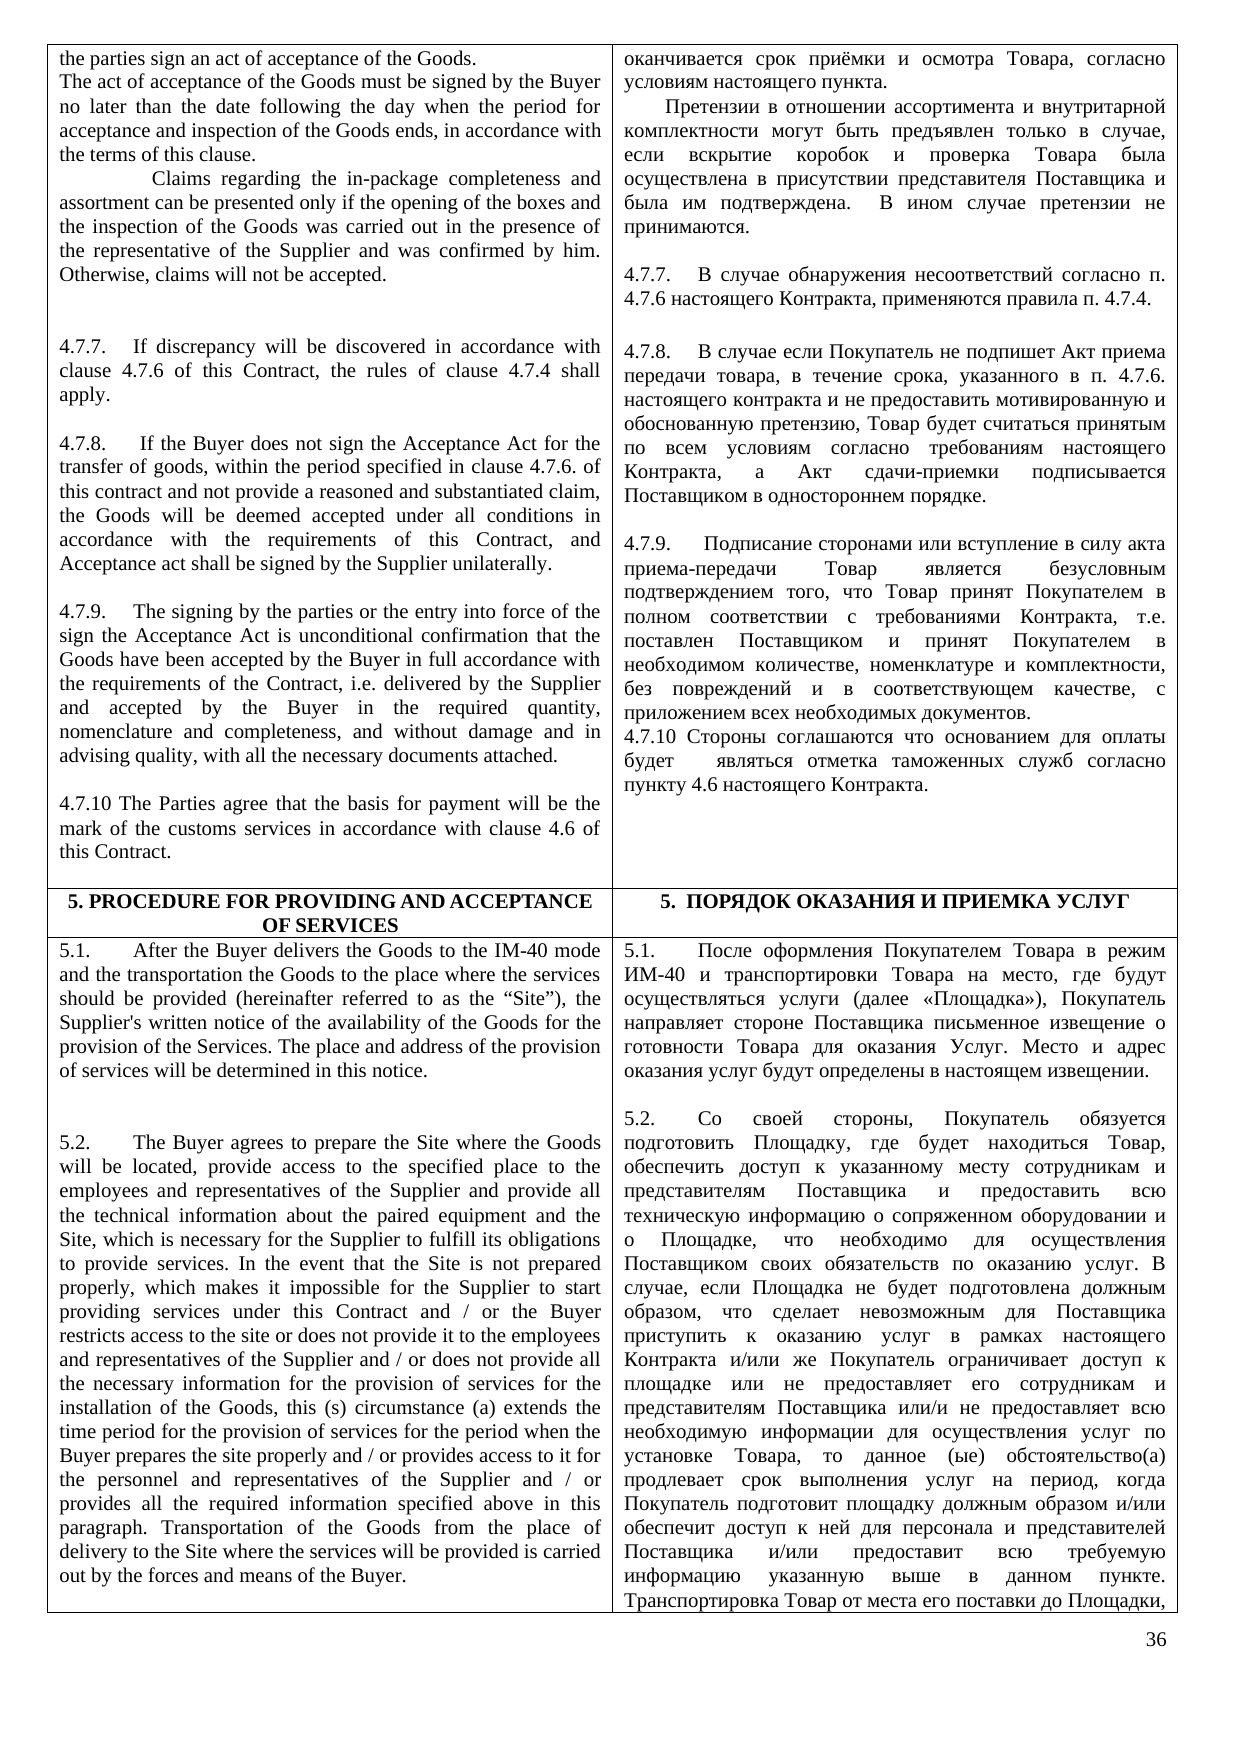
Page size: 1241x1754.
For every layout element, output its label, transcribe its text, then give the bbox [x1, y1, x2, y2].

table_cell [48, 938, 612, 1612]
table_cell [48, 45, 612, 888]
table_cell 5. PROCEDURE FOR PROVIDING AND ACCEPTANCE OF SERVICES [48, 889, 612, 937]
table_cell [613, 938, 1177, 1612]
table_cell 5. ПОРЯДОК ОКАЗАНИЯ И ПРИЕМКА УСЛУГ [613, 889, 1177, 937]
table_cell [613, 45, 1177, 888]
